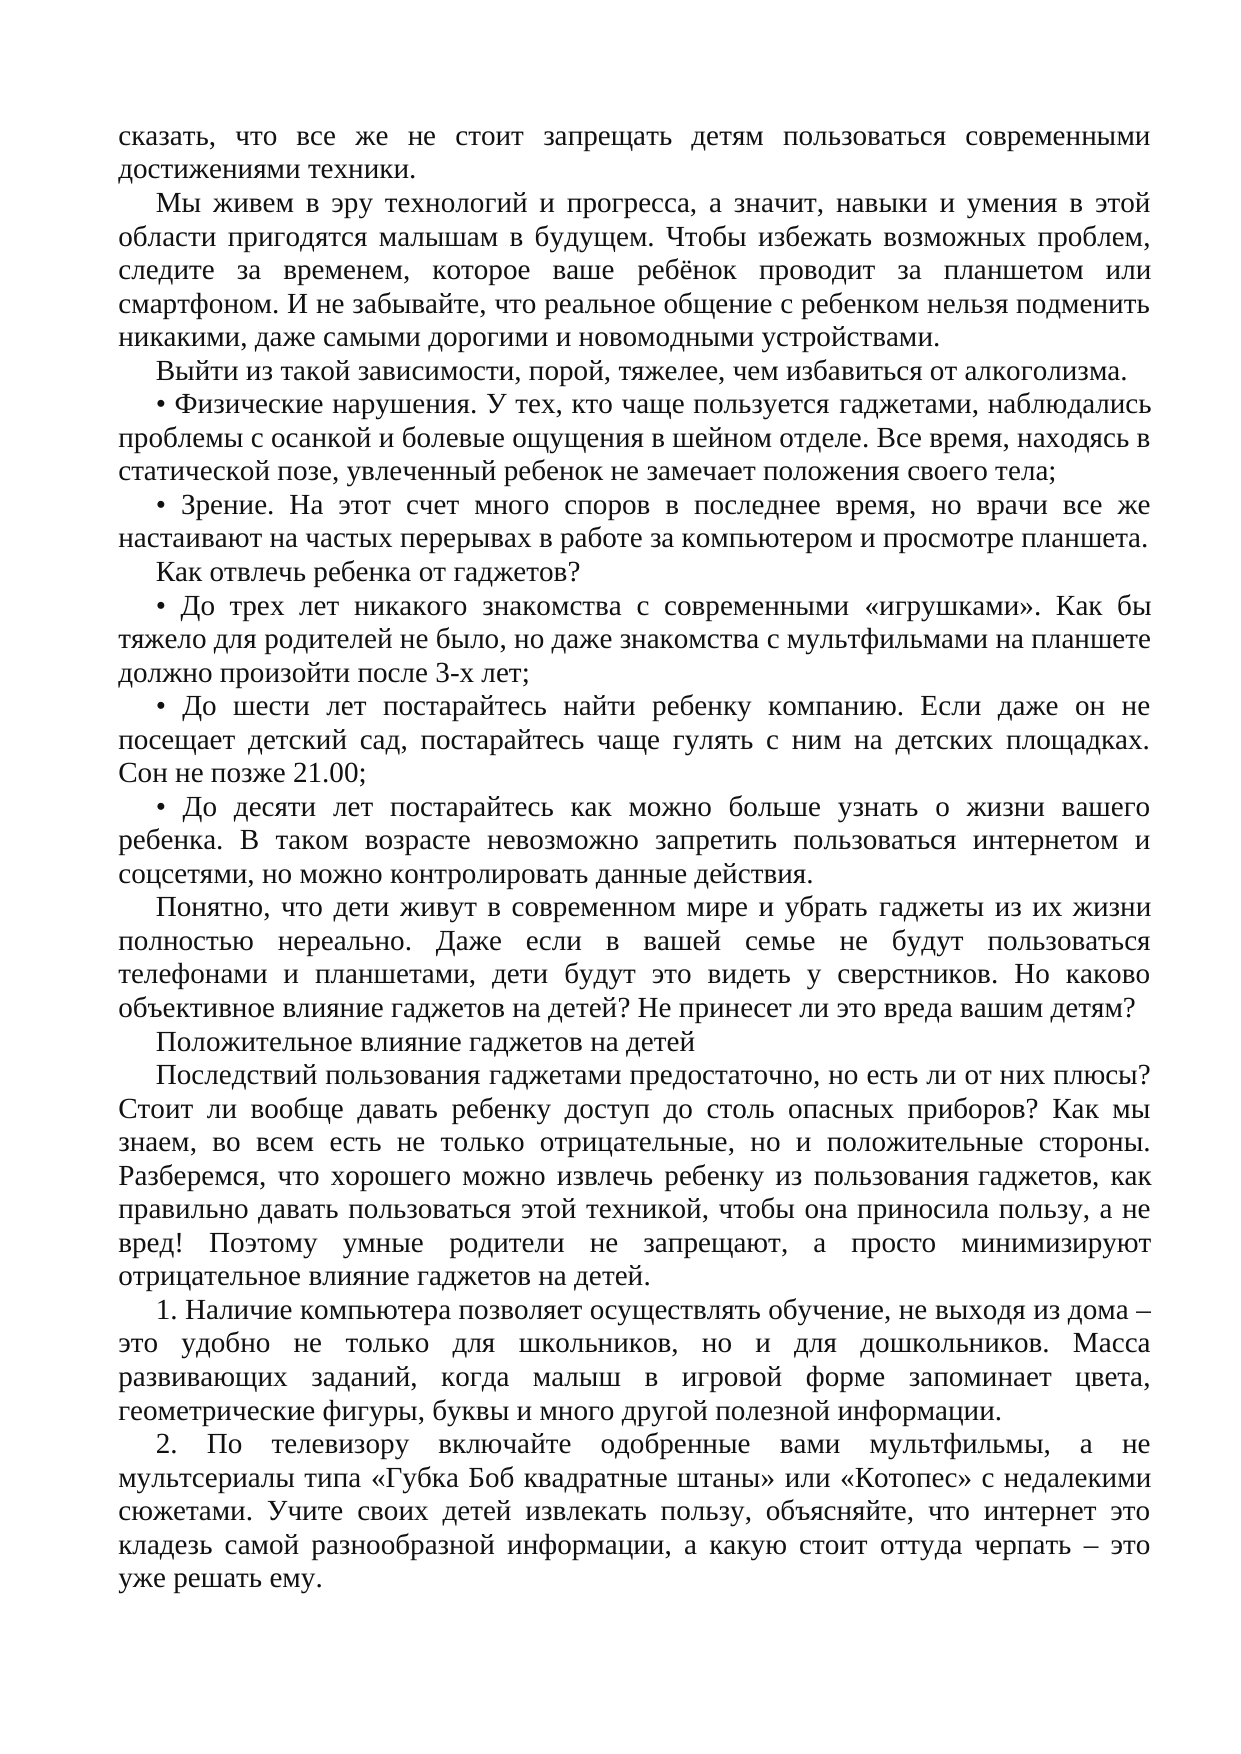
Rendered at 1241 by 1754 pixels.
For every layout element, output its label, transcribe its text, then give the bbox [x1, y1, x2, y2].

text • До трех лет никакого знакомства с современными «игрушками». Как бы тяжело для родителей не было, но даже знакомства с мультфильмами на планшете должно произойти после 3-х лет; [118, 588, 1152, 688]
text • Физические нарушения. У тех, кто чаще пользуется гаджетами, наблюдались проблемы с осанкой и болевые ощущения в шейном отделе. Все время, находясь в статической позе, увлеченный ребенок не замечает положения своего тела; [118, 386, 1152, 487]
text Последствий пользования гаджетами предостаточно, но есть ли от них плюсы? Стоит ли вообще давать ребенку доступ до столь опасных приборов? Как мы знаем, во всем есть не только отрицательные, но и положительные стороны. Разберемся, что хорошего можно извлечь ребенку из пользования гаджетов, как правильно давать пользоваться этой техникой, чтобы она приносила пользу, а не вред! Поэтому умные родители не запрещают, а просто минимизируют отрицательное влияние гаджетов на детей. [118, 1057, 1152, 1292]
text • Зрение. На этот счет много споров в последнее время, но врачи все же настаивают на частых перерывах в работе за компьютером и просмотре планшета. [118, 487, 1152, 554]
text • До шести лет постарайтесь найти ребенку компанию. Если даже он не посещает детский сад, постарайтесь чаще гулять с ним на детских площадках. Сон не позже 21.00; [118, 688, 1152, 789]
text Как отвлечь ребенка от гаджетов? [118, 554, 1152, 588]
text Положительное влияние гаджетов на детей [118, 1024, 1152, 1057]
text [118, 118, 1152, 185]
text Мы живем в эру технологий и прогресса, а значит, навыки и умения в этой области пригодятся малышам в будущем. Чтобы избежать возможных проблем, следите за временем, которое ваше ребёнок проводит за планшетом или смартфоном. И не забывайте, что реальное общение с ребенком нельзя подменить никакими, даже самыми дорогими и новомодными устройствами. [118, 185, 1152, 353]
text Выйти из такой зависимости, порой, тяжелее, чем избавиться от алкоголизма. [118, 353, 1152, 386]
text 1. Наличие компьютера позволяет осуществлять обучение, не выходя из дома – это удобно не только для школьников, но и для дошкольников. Масса развивающих заданий, когда малыш в игровой форме запоминает цвета, геометрические фигуры, буквы и много другой полезной информации. [118, 1292, 1152, 1426]
text Понятно, что дети живут в современном мире и убрать гаджеты из их жизни полностью нереально. Даже если в вашей семье не будут пользоваться телефонами и планшетами, дети будут это видеть у сверстников. Но каково объективное влияние гаджетов на детей? Не принесет ли это вреда вашим детям? [118, 889, 1152, 1024]
text • До десяти лет постарайтесь как можно больше узнать о жизни вашего ребенка. В таком возрасте невозможно запретить пользоваться интернетом и соцсетями, но можно контролировать данные действия. [118, 789, 1152, 889]
text 2. По телевизору включайте одобренные вами мультфильмы, а не мультсериалы типа «Губка Боб квадратные штаны» или «Котопес» с недалекими сюжетами. Учите своих детей извлекать пользу, объясняйте, что интернет это кладезь самой разнообразной информации, а какую стоит оттуда черпать – это уже решать ему. [118, 1426, 1152, 1594]
